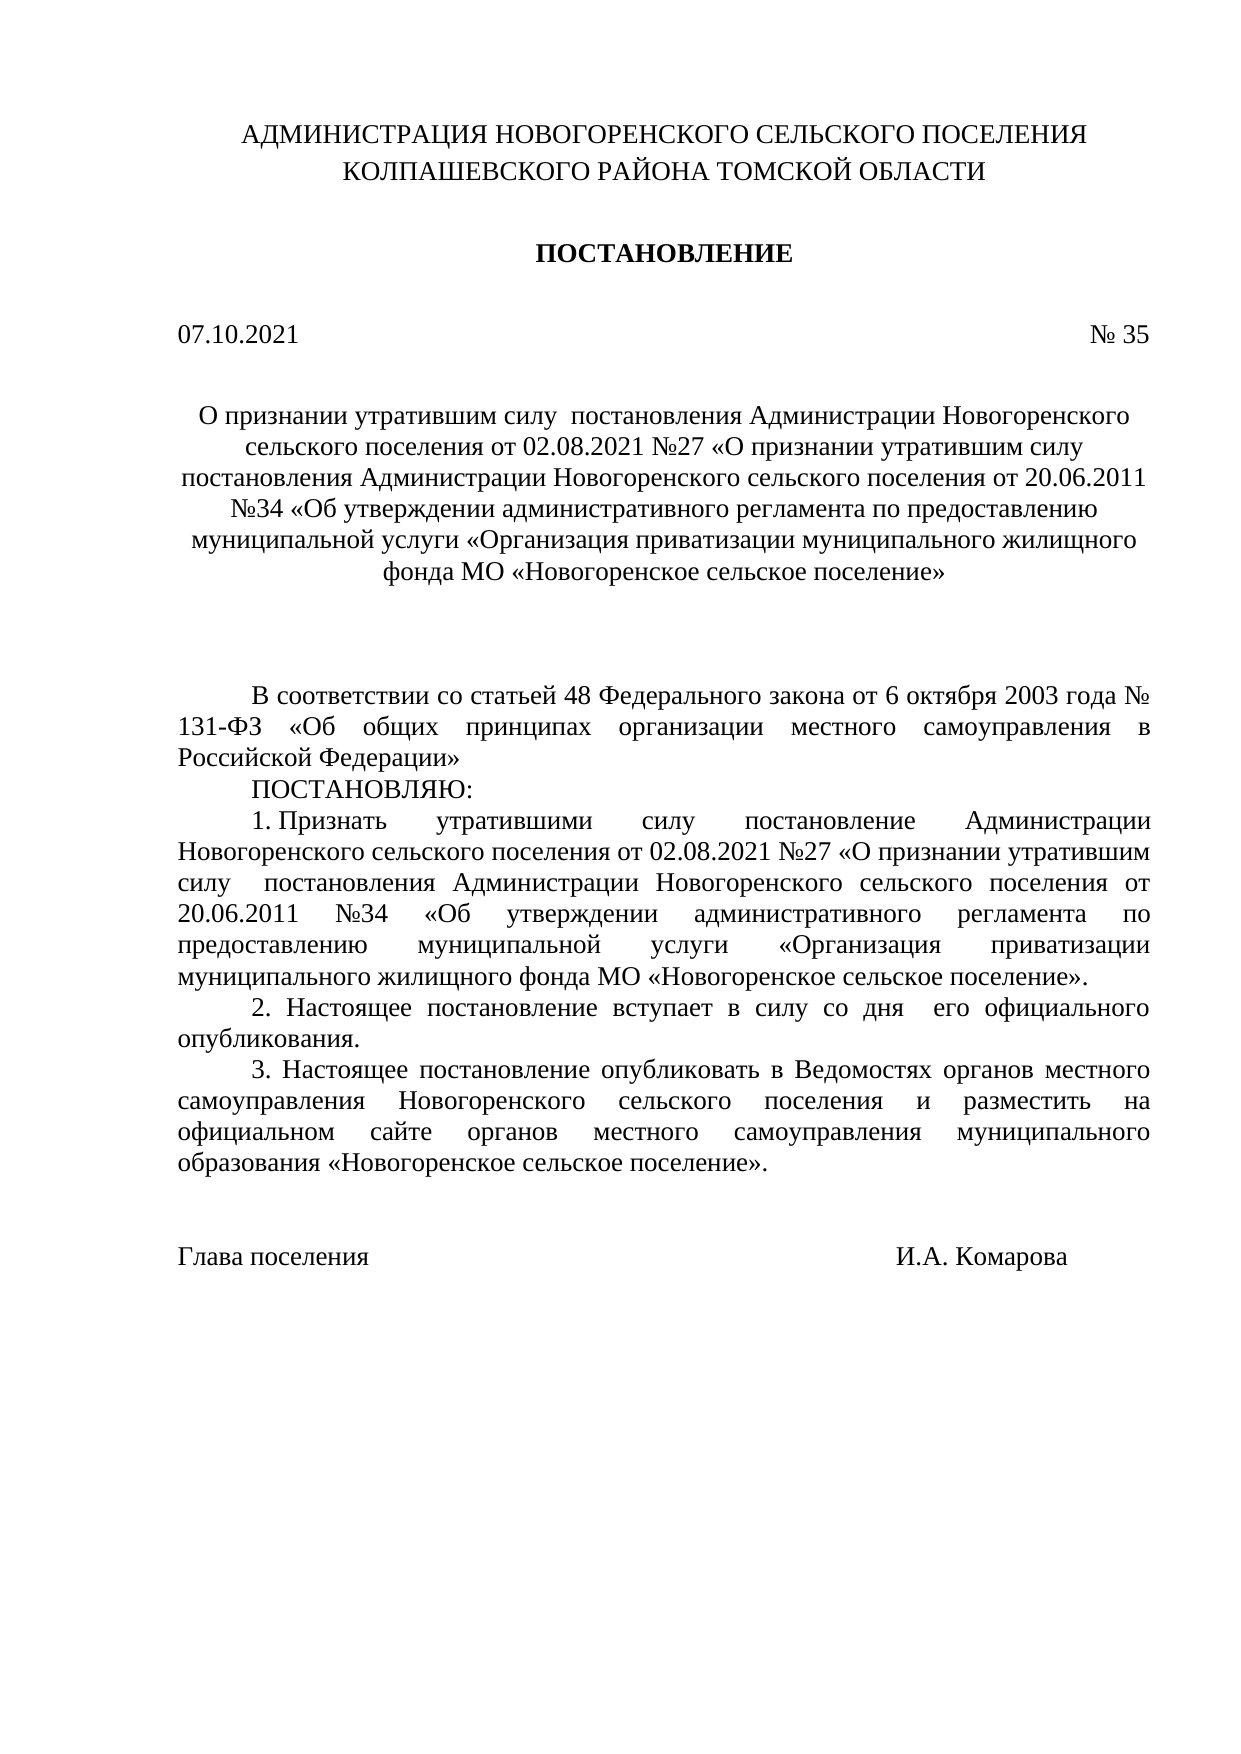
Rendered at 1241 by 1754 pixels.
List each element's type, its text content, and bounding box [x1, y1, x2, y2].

subtitle ПОСТАНОВЛЕНИЕ [177, 237, 1152, 268]
text КОЛПАШЕВСКОГО РАЙОНА ТОМСКОЙ ОБЛАСТИ [177, 156, 1152, 187]
subtitle АДМИНИСТРАЦИЯ НОВОГОРЕНСКОГО СЕЛЬСКОГО ПОСЕЛЕНИЯ [177, 118, 1152, 149]
text 1. Признать утратившими силу постановление Администрации Новогоренского сельского поселения от 02.08.2021 №27 «О признании утратившим силу постановления Администрации Новогоренского сельского поселения от 20.06.2011 №34 «Об утверждении административного регламента по предоставлению муниципальной услуги «Организация приватизации муниципального жилищного фонда МО «Новогоренское сельское поселение». [177, 804, 1152, 991]
text О признании утратившим силу постановления Администрации Новогоренского сельского поселения от 02.08.2021 №27 «О признании утратившим силу постановления Администрации Новогоренского сельского поселения от 20.06.2011 №34 «Об утверждении административного регламента по предоставлению муниципальной услуги «Организация приватизации муниципального жилищного фонда МО «Новогоренское сельское поселение» [177, 399, 1152, 586]
text 3. Настоящее постановление опубликовать в Ведомостях органов местного самоуправления Новогоренского сельского поселения и разместить на официальном сайте органов местного самоуправления муниципального образования «Новогоренское сельское поселение». [177, 1053, 1152, 1178]
text 07.10.2021 № 35 [177, 318, 1152, 349]
text В соответствии со статьей 48 Федерального закона от 6 октября 2003 года № 131-ФЗ «Об общих принципах организации местного самоуправления в Российской Федерации» [177, 679, 1152, 773]
text ПОСТАНОВЛЯЮ: [177, 773, 1152, 804]
text 2. Настоящее постановление вступает в силу со дня его официального опубликования. [177, 991, 1152, 1053]
text Глава поселения И.А. Комарова [177, 1240, 1152, 1271]
